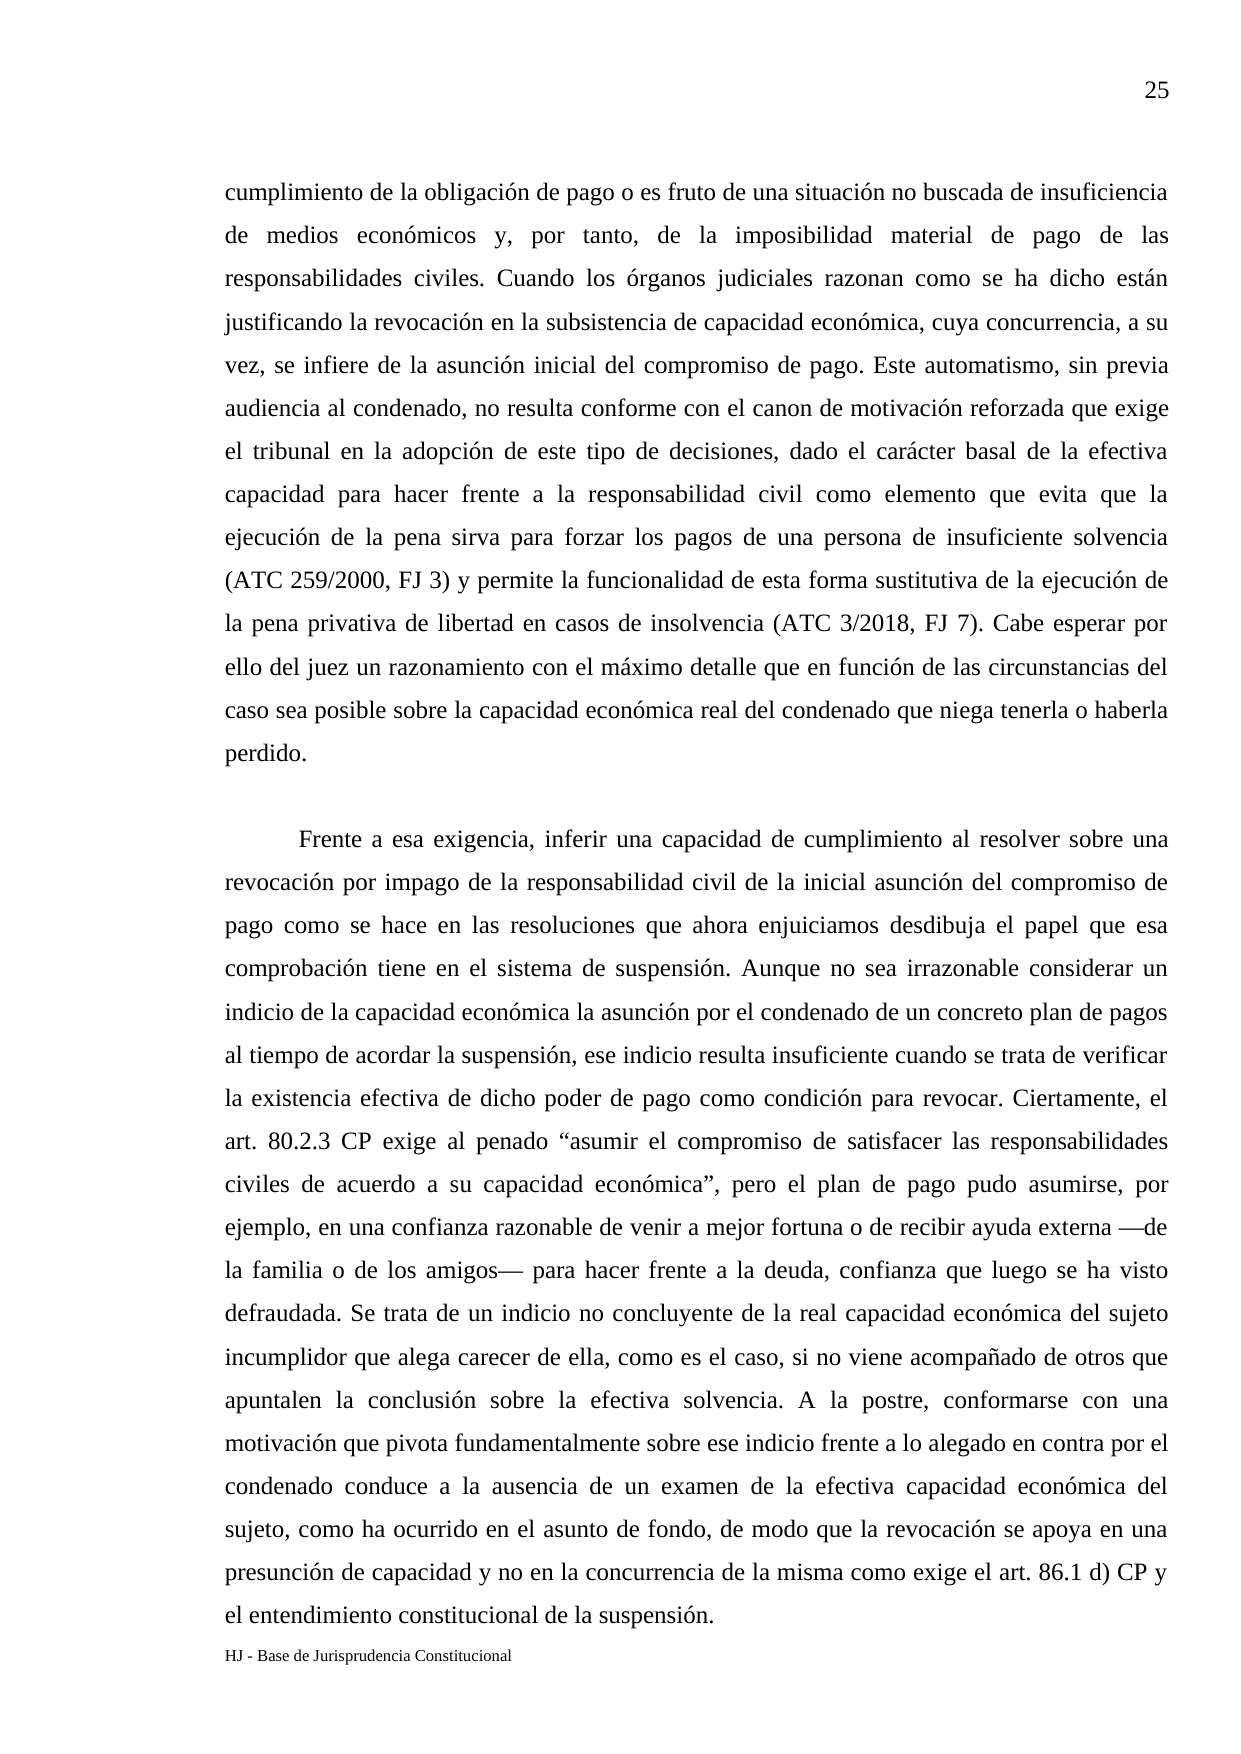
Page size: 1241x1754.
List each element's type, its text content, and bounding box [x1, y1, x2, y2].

text Frente a esa exigencia, inferir una capacidad de cumplimiento al resolver sobre una revocación por impago de la responsabilidad civil de la inicial asunción del compromiso de pago como se hace en las resoluciones que ahora enjuiciamos desdibuja el papel que esa comprobación tiene en el sistema de suspensión. Aunque no sea irrazonable considerar un indicio de la capacidad económica la asunción por el condenado de un concreto plan de pagos al tiempo de acordar la suspensión, ese indicio resulta insuficiente cuando se trata de verificar la existencia efectiva de dicho poder de pago como condición para revocar. Ciertamente, el art. 80.2.3 CP exige al penado “asumir el compromiso de satisfacer las responsabilidades civiles de acuerdo a su capacidad económica”, pero el plan de pago pudo asumirse, por ejemplo, en una confianza razonable de venir a mejor fortuna o de recibir ayuda externa —de la familia o de los amigos— para hacer frente a la deuda, confianza que luego se ha visto defraudada. Se trata de un indicio no concluyente de la real capacidad económica del sujeto incumplidor que alega carecer de ella, como es el caso, si no viene acompañado de otros que apuntalen la conclusión sobre la efectiva solvencia. A la postre, conformarse con una motivación que pivota fundamentalmente sobre ese indicio frente a lo alegado en contra por el condenado conduce a la ausencia de un examen de la efectiva capacidad económica del sujeto, como ha ocurrido en el asunto de fondo, de modo que la revocación se apoya en una presunción de capacidad y no en la concurrencia de la misma como exige el art. 86.1 d) CP y el entendimiento constitucional de la suspensión. [224, 824, 1169, 1629]
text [224, 177, 1169, 767]
